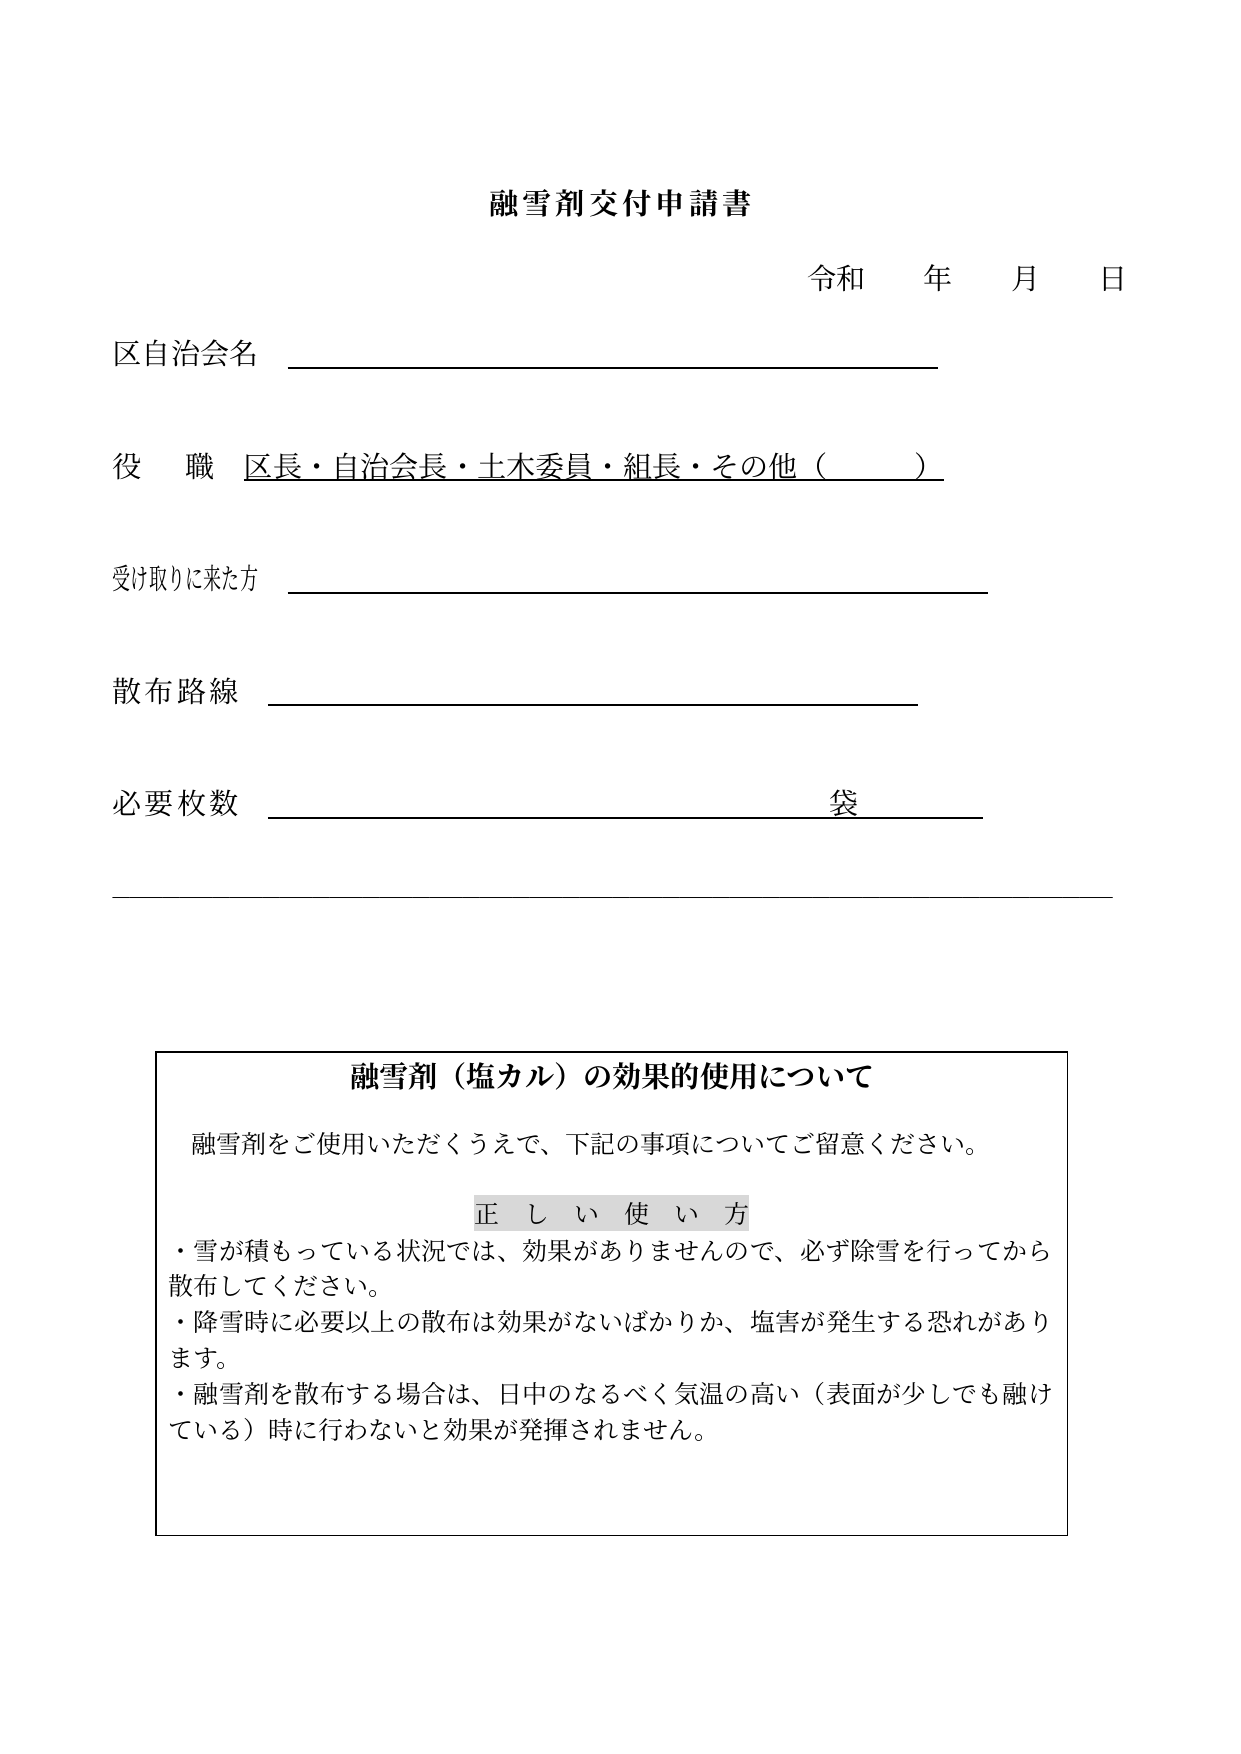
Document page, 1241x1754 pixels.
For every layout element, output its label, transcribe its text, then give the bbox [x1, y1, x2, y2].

text 区自治会名 [112, 314, 1128, 389]
text 令和 年 月 日 [112, 239, 1128, 314]
text 受け取りに来た方 [112, 539, 1128, 614]
text 融雪剤交付申請書 [112, 164, 1128, 239]
text ―――――――――――――――――――――――――――――――――――――――――――――――――――――――――――― [112, 877, 1128, 914]
text 散布路線 [112, 652, 1128, 727]
text 役職 区長・自治会長・土木委員・組長・その他（ ） [112, 427, 1128, 502]
text 必要枚数 袋 [112, 764, 1128, 839]
